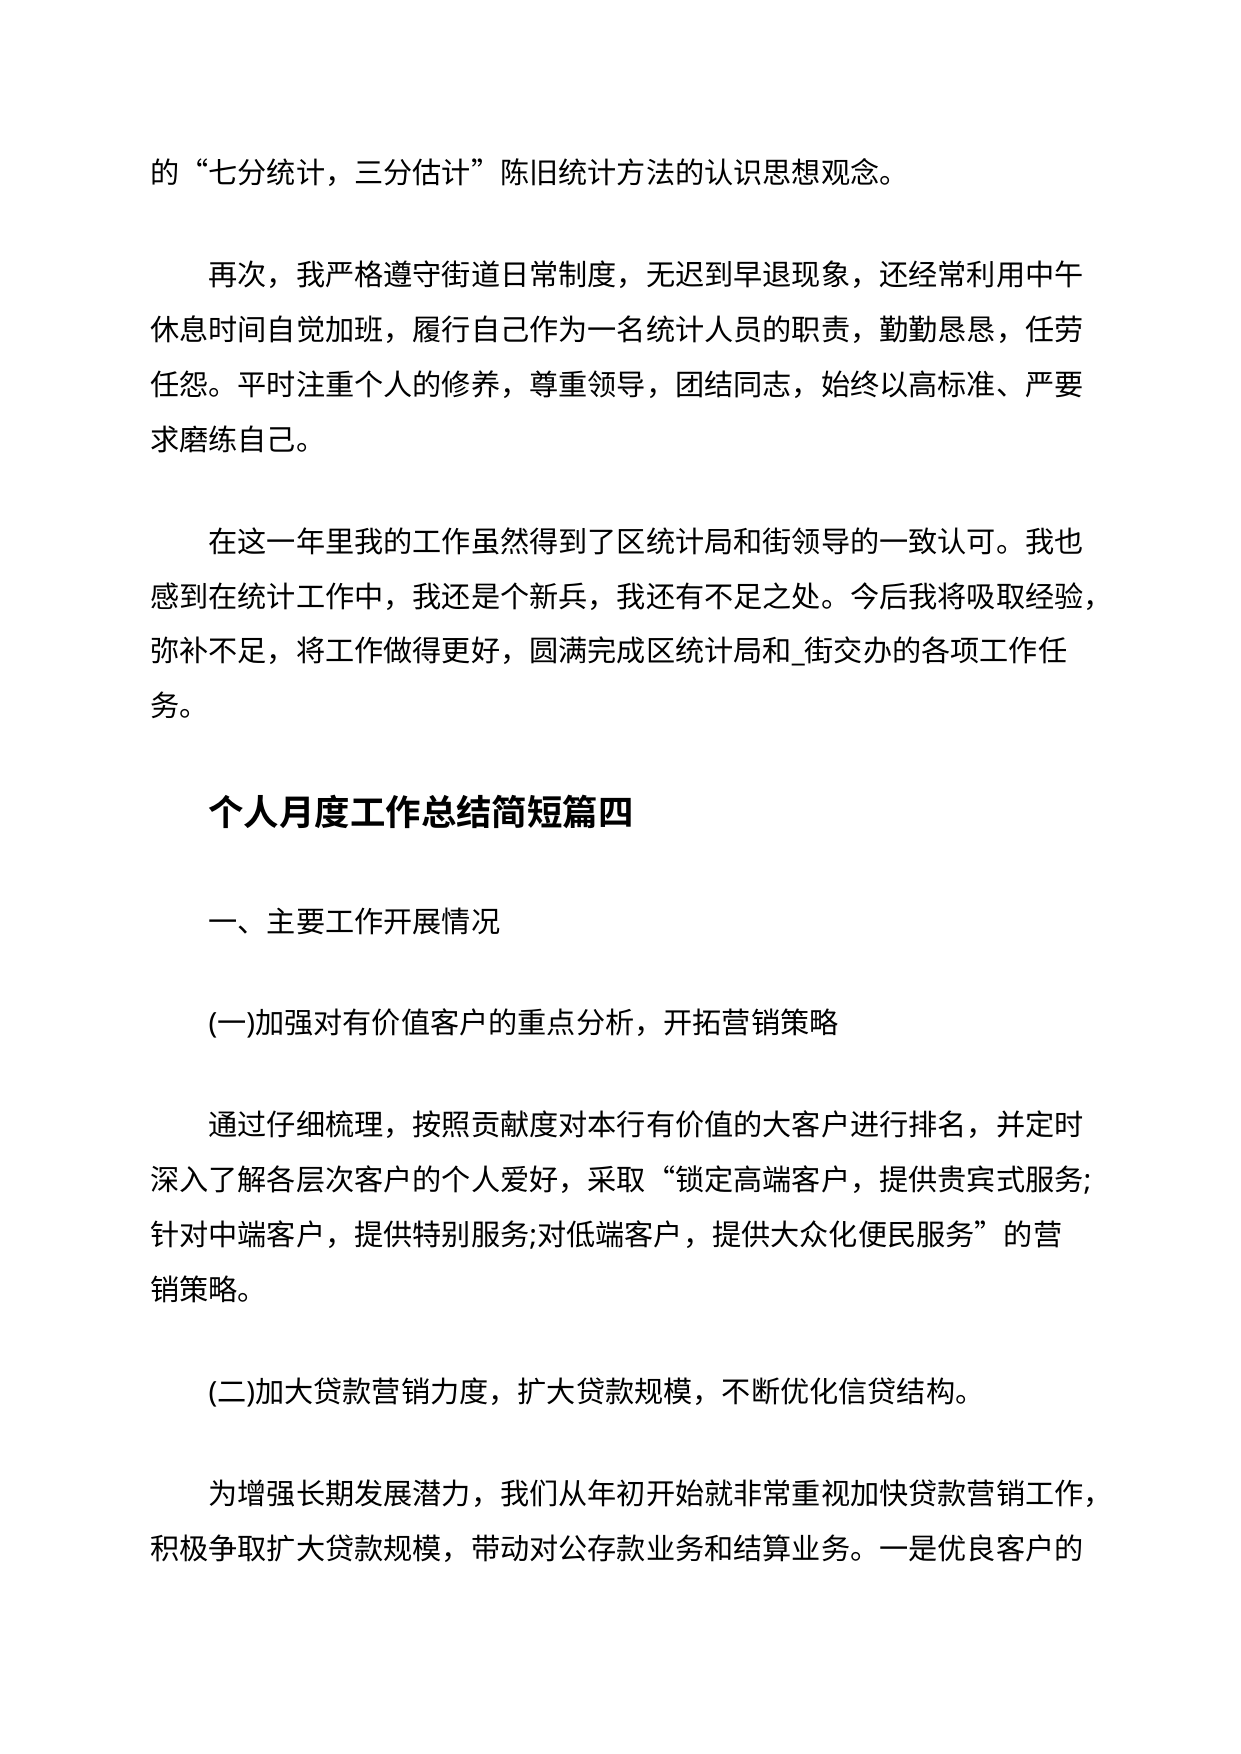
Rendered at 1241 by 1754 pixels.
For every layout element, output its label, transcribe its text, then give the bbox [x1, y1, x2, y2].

text (二)加大贷款营销力度，扩大贷款规模，不断优化信贷结构。 [150, 1369, 1090, 1411]
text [150, 1471, 1090, 1568]
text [150, 150, 1090, 192]
text (一)加强对有价值客户的重点分析，开拓营销策略 [150, 1000, 1090, 1042]
text 在这一年里我的工作虽然得到了区统计局和街领导的一致认可。我也感到在统计工作中，我还是个新兵，我还有不足之处。今后我将吸取经验，弥补不足，将工作做得更好，圆满完成区统计局和_街交办的各项工作任务。 [150, 518, 1090, 725]
text 通过仔细梳理，按照贡献度对本行有价值的大客户进行排名，并定时深入了解各层次客户的个人爱好，采取“锁定高端客户，提供贵宾式服务;针对中端客户，提供特别服务;对低端客户，提供大众化便民服务”的营销策略。 [150, 1102, 1090, 1309]
text 个人月度工作总结简短篇四 [150, 785, 1090, 836]
text 一、主要工作开展情况 [150, 898, 1090, 941]
text 再次，我严格遵守街道日常制度，无迟到早退现象，还经常利用中午休息时间自觉加班，履行自己作为一名统计人员的职责，勤勤恳恳，任劳任怨。平时注重个人的修养，尊重领导，团结同志，始终以高标准、严要求磨练自己。 [150, 252, 1090, 459]
